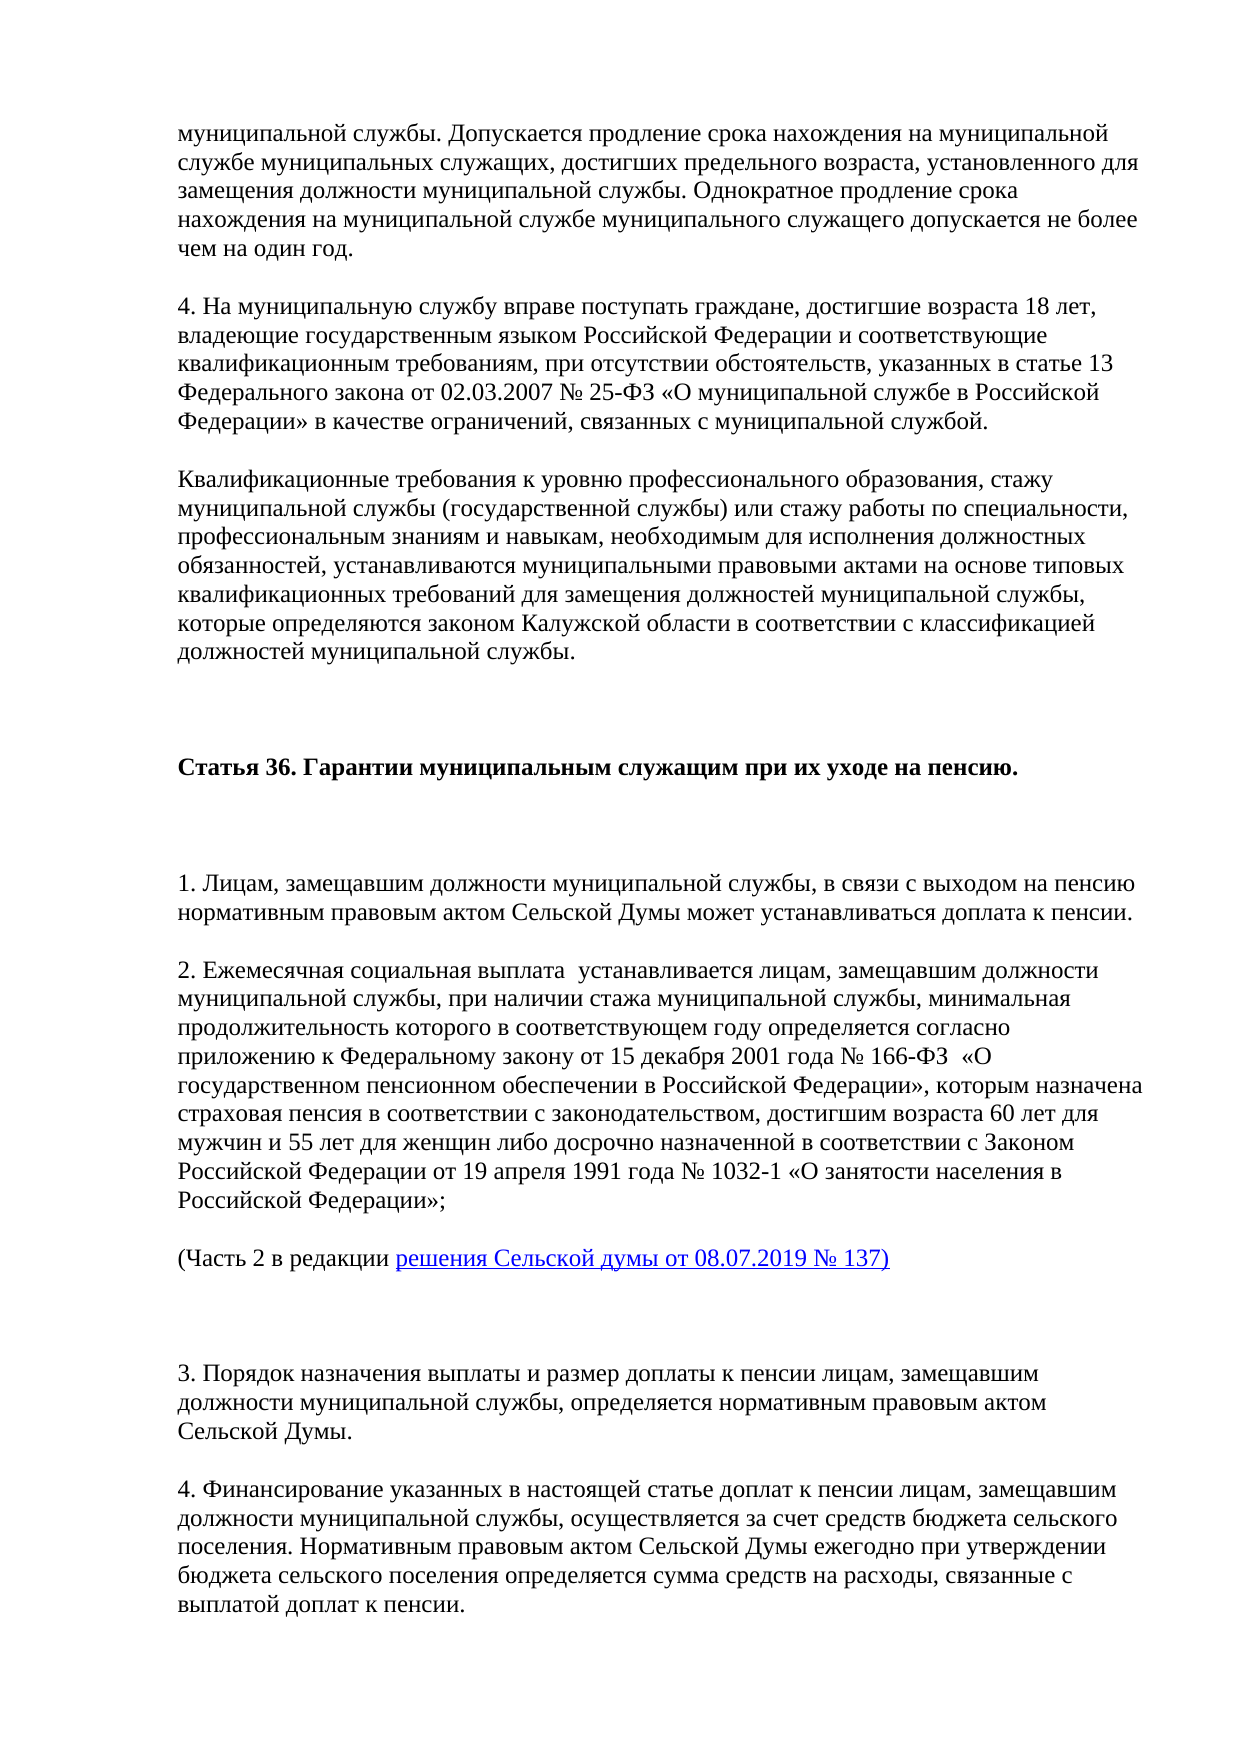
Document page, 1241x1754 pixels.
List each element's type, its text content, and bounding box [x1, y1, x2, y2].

text Квалификационные требования к уровню профессионального образования, стажу муниципальной службы (государственной службы) или стажу работы по специальности, профессиональным знаниям и навыкам, необходимым для исполнения должностных обязанностей, устанавливаются муниципальными правовыми актами на основе типовых квалификационных требований для замещения должностей муниципальной службы, которые определяются законом Калужской области в соответствии с классификацией должностей муниципальной службы. [177, 464, 1152, 665]
text 1. Лицам, замещавшим должности муниципальной службы, в связи с выходом на пенсию нормативным правовым актом Сельской Думы может устанавливаться доплата к пенсии. [177, 868, 1152, 926]
text Статья 36. Гарантии муниципальным служащим при их уходе на пенсию. [177, 752, 1152, 781]
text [177, 118, 1152, 262]
text 4. На муниципальную службу вправе поступать граждане, достигшие возраста 18 лет, владеющие государственным языком Российской Федерации и соответствующие квалификационным требованиям, при отсутствии обстоятельств, указанных в статье 13 Федерального закона от 02.03.2007 № 25-ФЗ «О муниципальной службе в Российской Федерации» в качестве ограничений, связанных с муниципальной службой. [177, 291, 1152, 435]
text (Часть 2 в редакции решения Сельской думы от 08.07.2019 № 137) [177, 1243, 1152, 1271]
text 3. Порядок назначения выплаты и размер доплаты к пенсии лицам, замещавшим должности муниципальной службы, определяется нормативным правовым актом Сельской Думы. [177, 1358, 1152, 1445]
text 2. Ежемесячная социальная выплата устанавливается лицам, замещавшим должности муниципальной службы, при наличии стажа муниципальной службы, минимальная продолжительность которого в соответствующем году определяется согласно приложению к Федеральному закону от 15 декабря 2001 года № 166-ФЗ «О государственном пенсионном обеспечении в Российской Федерации», которым назначена страховая пенсия в соответствии с законодательством, достигшим возраста 60 лет для мужчин и 55 лет для женщин либо досрочно назначенной в соответствии с Законом Российской Федерации от 19 апреля 1991 года № 1032-1 «О занятости населения в Российской Федерации»; [177, 955, 1152, 1213]
text 4. Финансирование указанных в настоящей статье доплат к пенсии лицам, замещавшим должности муниципальной службы, осуществляется за счет средств бюджета сельского поселения. Нормативным правовым актом Сельской Думы ежегодно при утверждении бюджета сельского поселения определяется сумма средств на расходы, связанные с выплатой доплат к пенсии. [177, 1474, 1152, 1618]
